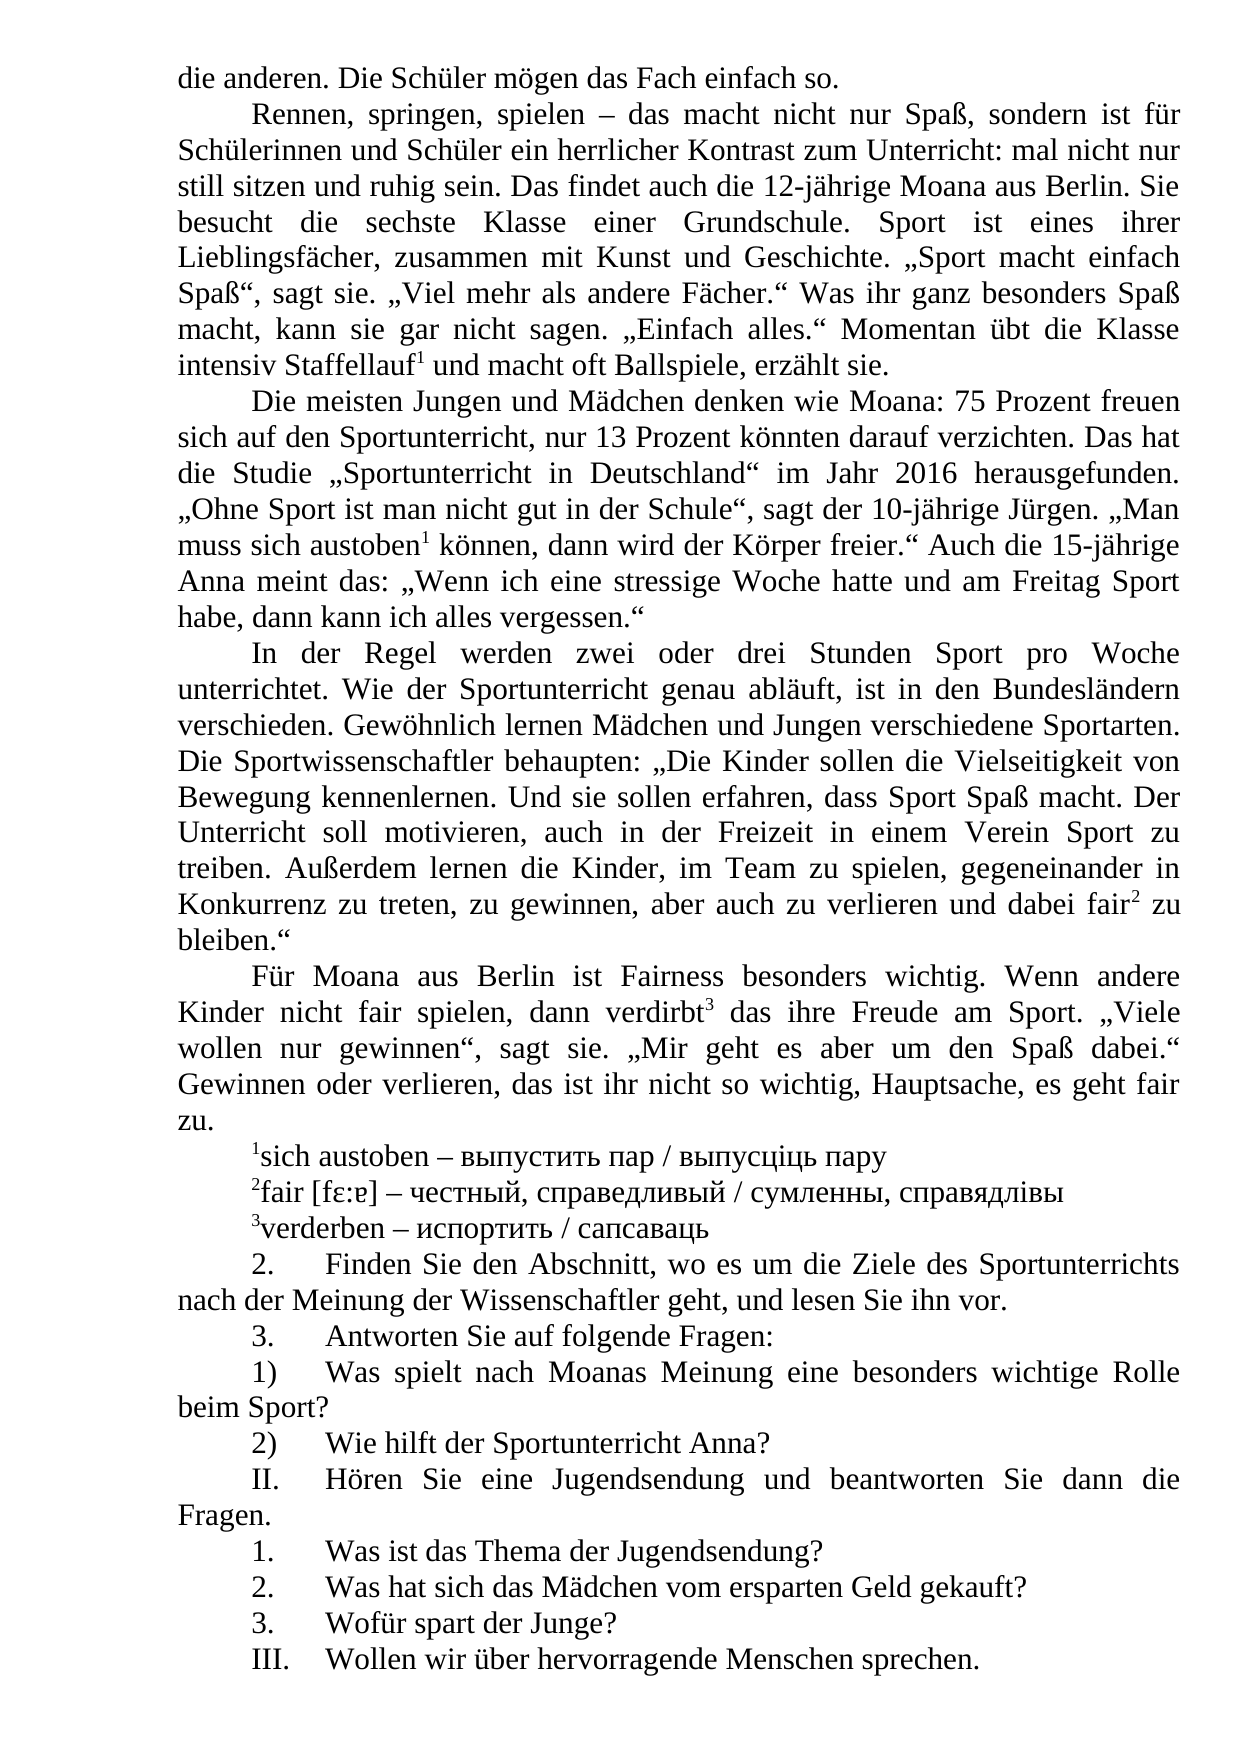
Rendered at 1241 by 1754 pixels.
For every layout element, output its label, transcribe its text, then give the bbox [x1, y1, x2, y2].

text 1sich austoben – выпустить пар / выпусціць пару [177, 1137, 1181, 1173]
text 3verderben – испортить / сапсаваць [177, 1209, 1181, 1245]
text 1) Was spielt nach Moanas Meinung eine besonders wichtige Rolle beim Sport? [177, 1353, 1181, 1425]
text 2) Wie hilft der Sportunterricht Anna? [177, 1425, 1181, 1461]
text II. Hören Sie eine Jugendsendung und beantworten Sie dann die Fragen. [177, 1461, 1181, 1532]
text 3. Wofür spart der Junge? [177, 1604, 1181, 1640]
text III. Wollen wir über hervorragende Menschen sprechen. [177, 1640, 1181, 1676]
text 3. Antworten Sie auf folgende Fragen: [177, 1317, 1181, 1353]
text 2fair [fɛ:ɐ] – честный, справедливый / сумленны, справядлівы [177, 1173, 1181, 1209]
text 2. Was hat sich das Mädchen vom ersparten Geld gekauft? [177, 1568, 1181, 1604]
text Rennen, springen, spielen – das macht nicht nur Spaß, sondern ist für Schülerinnen und Schüler ein herrlicher Kontrast zum Unterricht: mal nicht nur still sitzen und ruhig sein. Das findet auch die 12-jährige Moana aus Berlin. Sie besucht die sechste Klasse einer Grundschule. Sport ist eines ihrer Lieblingsfächer, zusammen mit Kunst und Geschichte. „Sport macht einfach Spaß“, sagt sie. „Viel mehr als andere Fächer.“ Was ihr ganz besonders Spaß macht, kann sie gar nicht sagen. „Einfach alles.“ Momentan übt die Klasse intensiv Staffellauf1 und macht oft Ballspiele, erzählt sie. [177, 95, 1181, 382]
text 2. Finden Sie den Abschnitt, wo es um die Ziele des Sportunterrichts nach der Meinung der Wissenschaftler geht, und lesen Sie ihn vor. [177, 1245, 1181, 1317]
text Die meisten Jungen und Mädchen denken wie Moana: 75 Prozent freuen sich auf den Sportunterricht, nur 13 Prozent könnten darauf verzichten. Das hat die Studie „Sportunterricht in Deutschland“ im Jahr 2016 herausgefunden. „Ohne Sport ist man nicht gut in der Schule“, sagt der 10-jährige Jürgen. „Man muss sich austoben1 können, dann wird der Körper freier.“ Auch die 15-jährige Anna meint das: „Wenn ich eine stressige Woche hatte und am Freitag Sport habe, dann kann ich alles vergessen.“ [177, 382, 1181, 634]
text 1. Was ist das Thema der Jugendsendung? [177, 1532, 1181, 1568]
text In der Regel werden zwei oder drei Stunden Sport pro Woche unterrichtet. Wie der Sportunterricht genau abläuft, ist in den Bundesländern verschieden. Gewöhnlich lernen Mädchen und Jungen verschiedene Sportarten. Die Sportwissenschaftler behaupten: „Die Kinder sollen die Vielseitigkeit von Bewegung kennenlernen. Und sie sollen erfahren, dass Sport Spaß macht. Der Unterricht soll motivieren, auch in der Freizeit in einem Verein Sport zu treiben. Außerdem lernen die Kinder, im Team zu spielen, gegeneinander in Konkurrenz zu treten, zu gewinnen, aber auch zu verlieren und dabei fair2 zu bleiben.“ [177, 634, 1181, 957]
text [177, 59, 1181, 95]
text Für Moana aus Berlin ist Fairness besonders wichtig. Wenn andere Kinder nicht fair spielen, dann verdirbt3 das ihre Freude am Sport. „Viele wollen nur gewinnen“, sagt sie. „Mir geht es aber um den Spaß dabei.“ Gewinnen oder verlieren, das ist ihr nicht so wichtig, Hauptsache, es geht fair zu. [177, 957, 1181, 1137]
